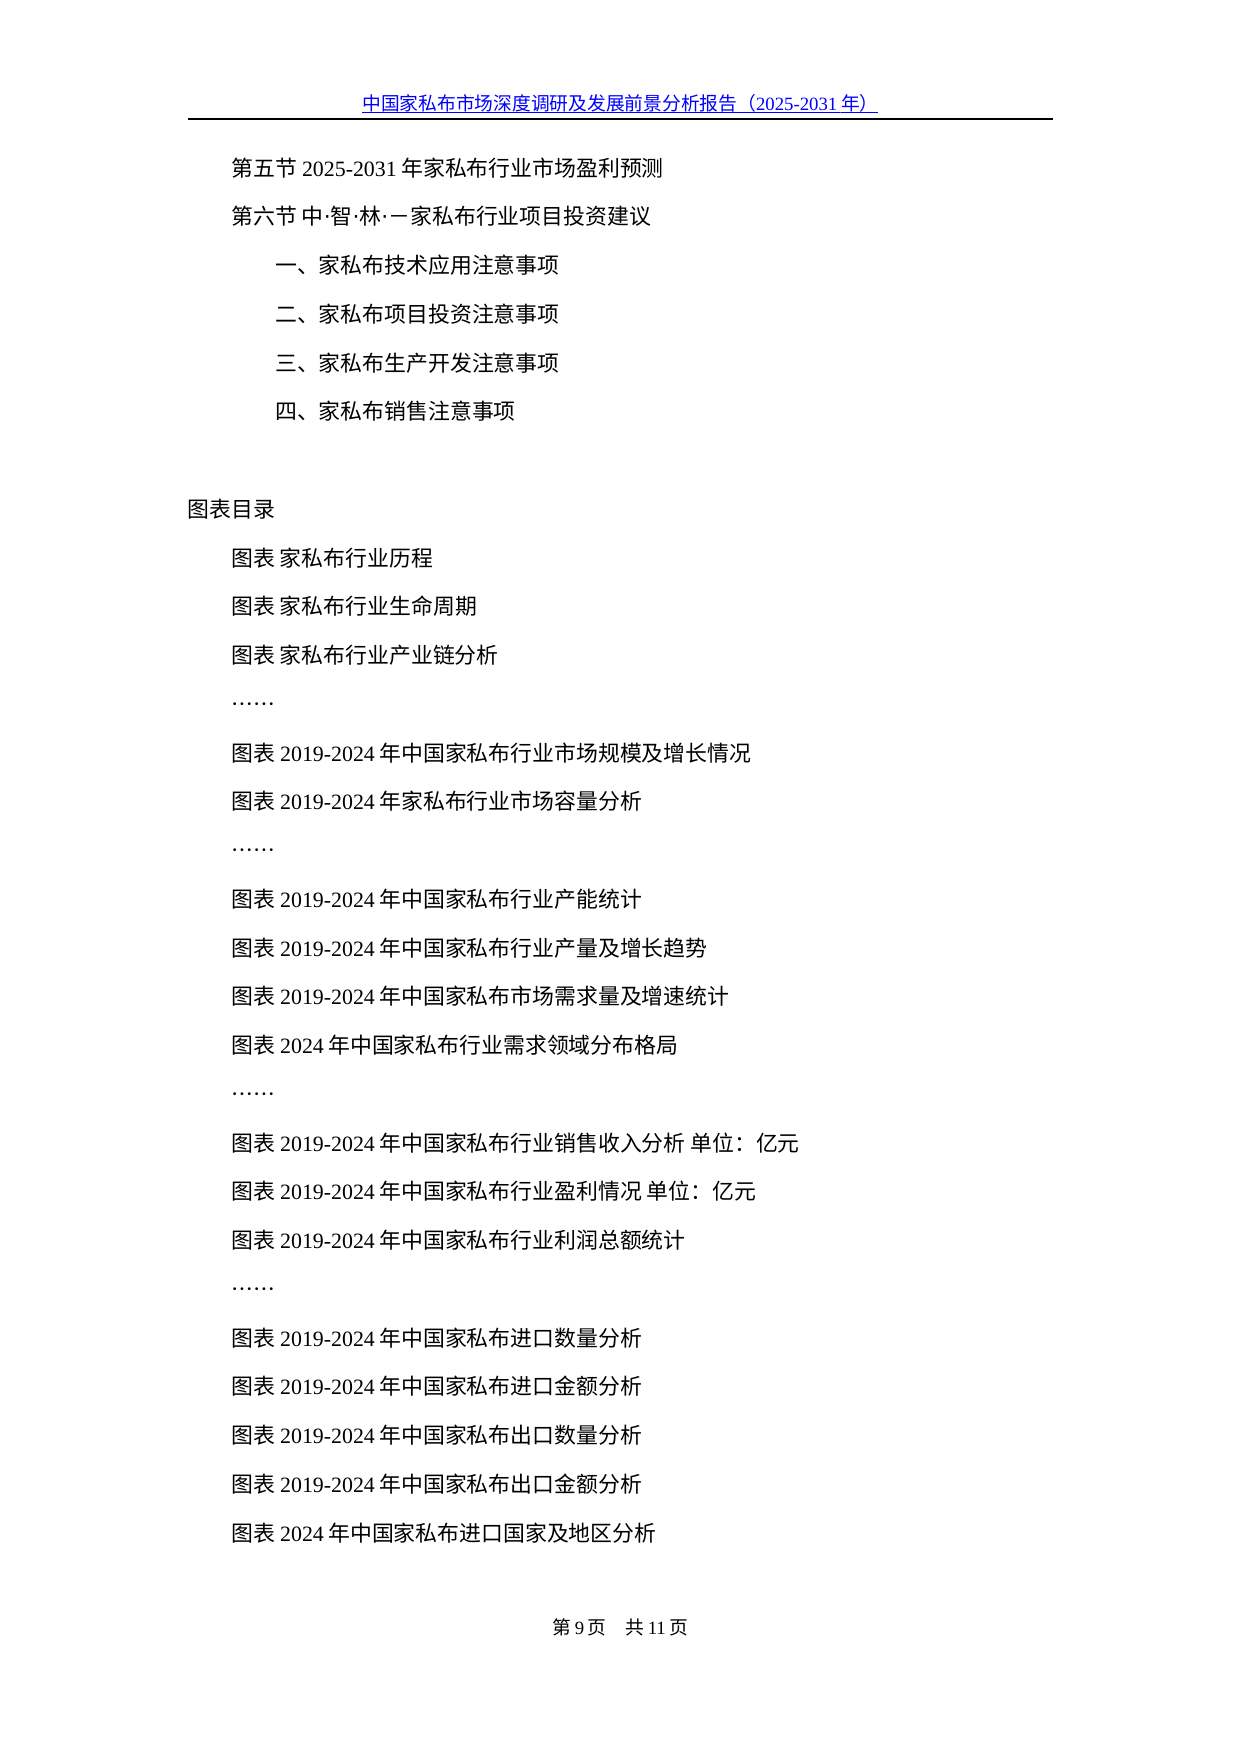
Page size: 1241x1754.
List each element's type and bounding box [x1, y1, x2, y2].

text [187, 150, 1053, 1548]
